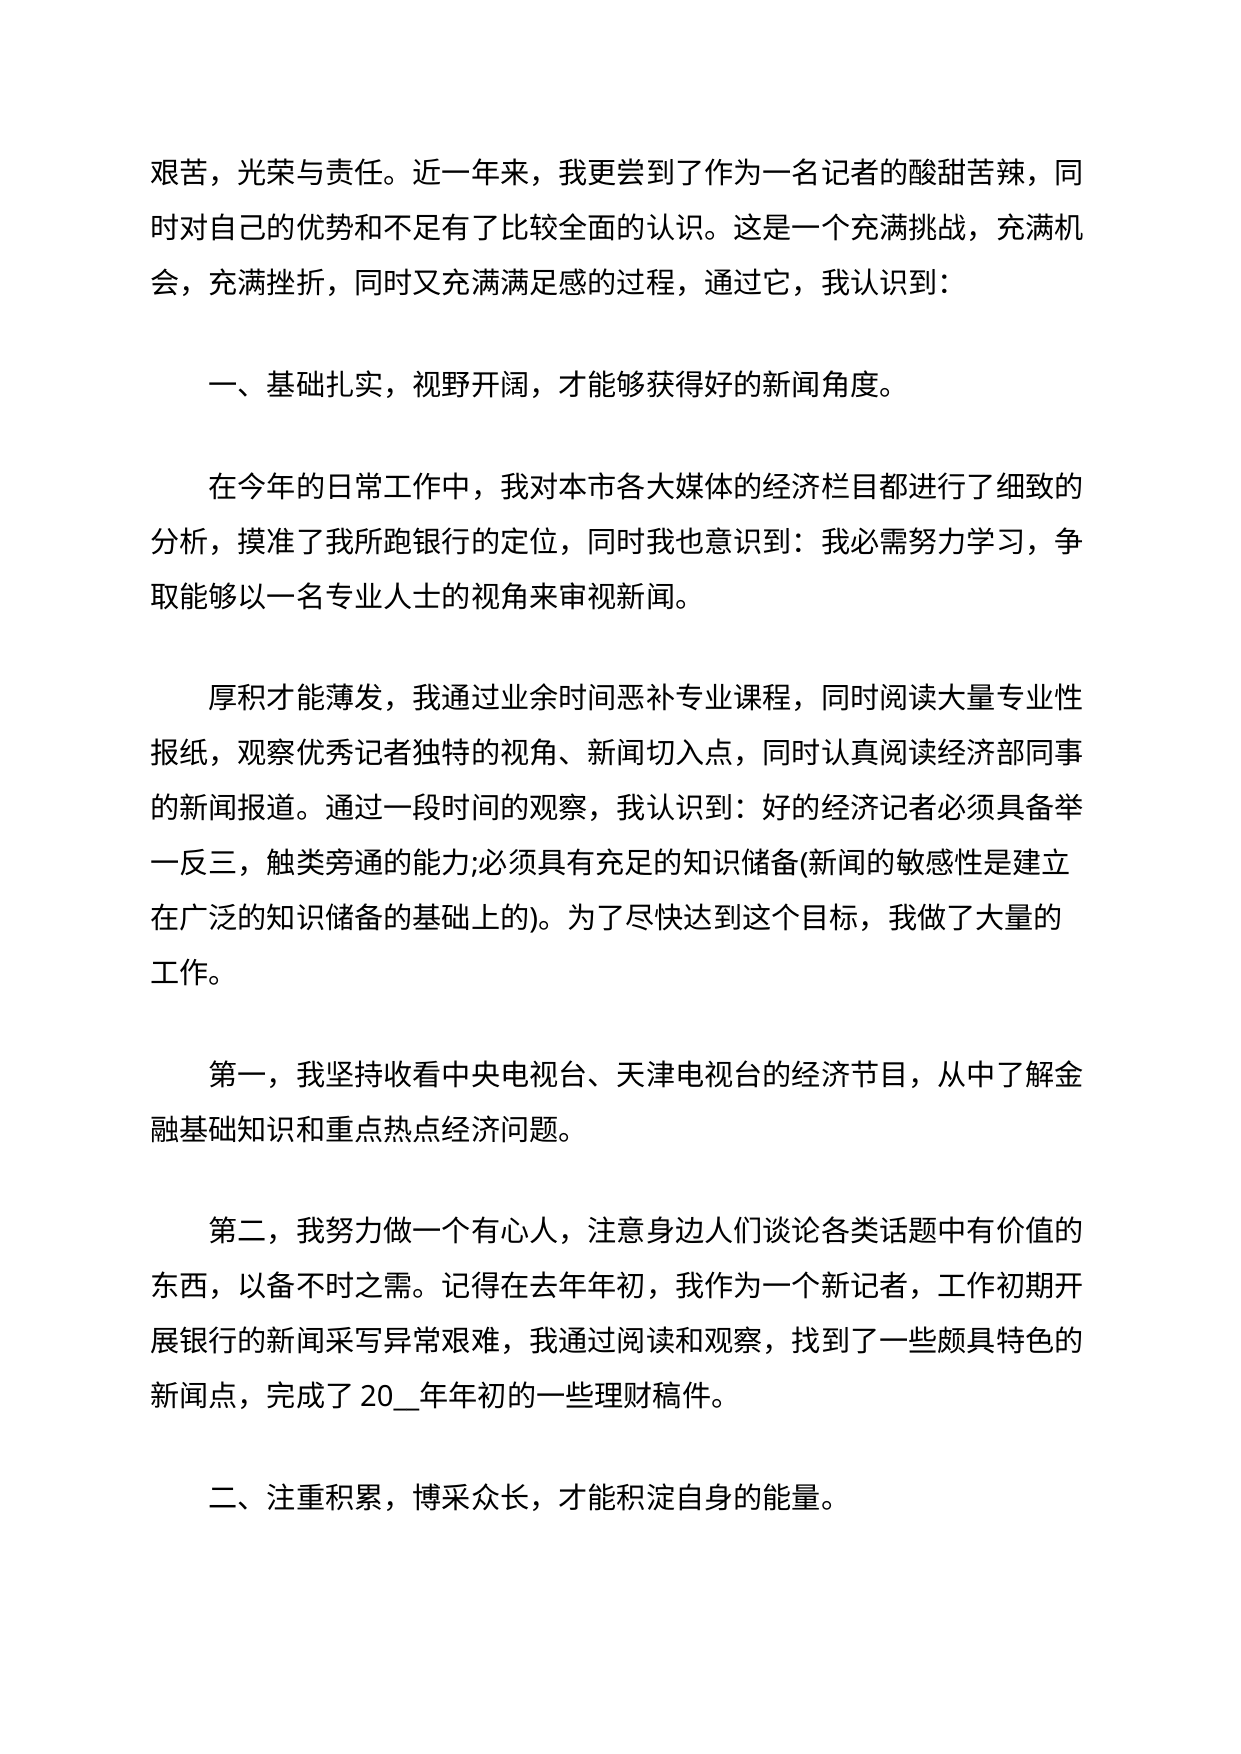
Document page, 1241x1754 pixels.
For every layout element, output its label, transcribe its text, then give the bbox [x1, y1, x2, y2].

text 一、基础扎实，视野开阔，才能够获得好的新闻角度。 [150, 362, 1090, 404]
text 厚积才能薄发，我通过业余时间恶补专业课程，同时阅读大量专业性报纸，观察优秀记者独特的视角、新闻切入点，同时认真阅读经济部同事的新闻报道。通过一段时间的观察，我认识到：好的经济记者必须具备举一反三，触类旁通的能力;必须具有充足的知识储备(新闻的敏感性是建立在广泛的知识储备的基础上的)。为了尽快达到这个目标，我做了大量的工作。 [150, 675, 1090, 992]
text 在今年的日常工作中，我对本市各大媒体的经济栏目都进行了细致的分析，摸准了我所跑银行的定位，同时我也意识到：我必需努力学习，争取能够以一名专业人士的视角来审视新闻。 [150, 463, 1090, 615]
text 第一，我坚持收看中央电视台、天津电视台的经济节目，从中了解金融基础知识和重点热点经济问题。 [150, 1051, 1090, 1148]
text 第二，我努力做一个有心人，注意身边人们谈论各类话题中有价值的东西，以备不时之需。记得在去年年初，我作为一个新记者，工作初期开展银行的新闻采写异常艰难，我通过阅读和观察，找到了一些颇具特色的新闻点，完成了20__年年初的一些理财稿件。 [150, 1208, 1090, 1415]
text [150, 150, 1090, 302]
text 二、注重积累，博采众长，才能积淀自身的能量。 [150, 1475, 1090, 1517]
